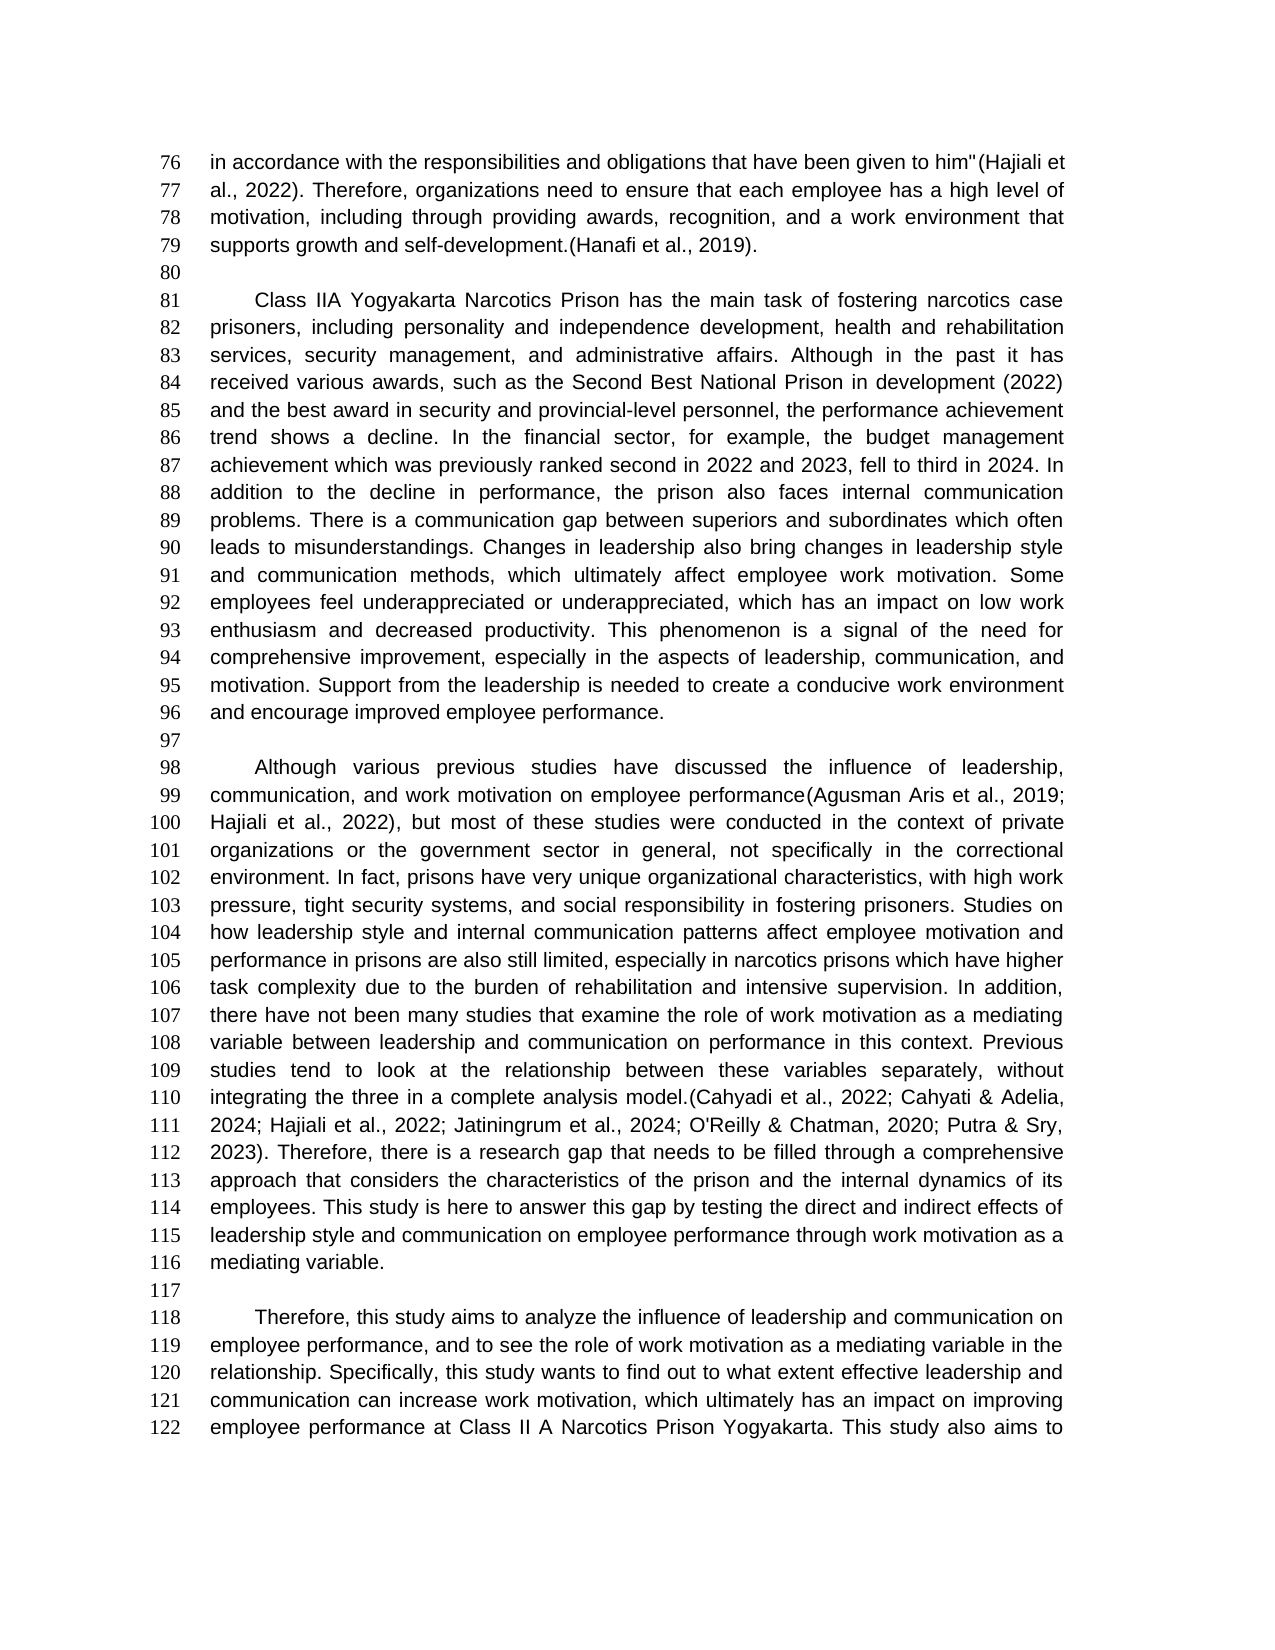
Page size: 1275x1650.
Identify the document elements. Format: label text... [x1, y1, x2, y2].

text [210, 150, 1065, 256]
text Class IIA Yogyakarta Narcotics Prison has the main task of fostering narcotics case prisoners, including personality and independence development, health and rehabilitation services, security management, and administrative affairs. Although in the past it has received various awards, such as the Second Best National Prison in development (2022) and the best award in security and provincial-level personnel, the performance achievement trend shows a decline. In the financial sector, for example, the budget management achievement which was previously ranked second in 2022 and 2023, fell to third in 2024. In addition to the decline in performance, the prison also faces internal communication problems. There is a communication gap between superiors and subordinates which often leads to misunderstandings. Changes in leadership also bring changes in leadership style and communication methods, which ultimately affect employee work motivation. Some employees feel underappreciated or underappreciated, which has an impact on low work enthusiasm and decreased productivity. This phenomenon is a signal of the need for comprehensive improvement, especially in the aspects of leadership, communication, and motivation. Support from the leadership is needed to create a conducive work environment and encourage improved employee performance. [210, 287, 1065, 724]
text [210, 1305, 1065, 1439]
text Although various previous studies have discussed the influence of leadership, communication, and work motivation on employee performance(Agusman Aris et al., 2019; Hajiali et al., 2022), but most of these studies were conducted in the context of private organizations or the government sector in general, not specifically in the correctional environment. In fact, prisons have very unique organizational characteristics, with high work pressure, tight security systems, and social responsibility in fostering prisoners. Studies on how leadership style and internal communication patterns affect employee motivation and performance in prisons are also still limited, especially in narcotics prisons which have higher task complexity due to the burden of rehabilitation and intensive supervision. In addition, there have not been many studies that examine the role of work motivation as a mediating variable between leadership and communication on performance in this context. Previous studies tend to look at the relationship between these variables separately, without integrating the three in a complete analysis model.(Cahyadi et al., 2022; Cahyati & Adelia, 2024; Hajiali et al., 2022; Jatiningrum et al., 2024; O'Reilly & Chatman, 2020; Putra & Sry, 2023). Therefore, there is a research gap that needs to be filled through a comprehensive approach that considers the characteristics of the prison and the internal dynamics of its employees. This study is here to answer this gap by testing the direct and indirect effects of leadership style and communication on employee performance through work motivation as a mediating variable. [210, 755, 1065, 1274]
